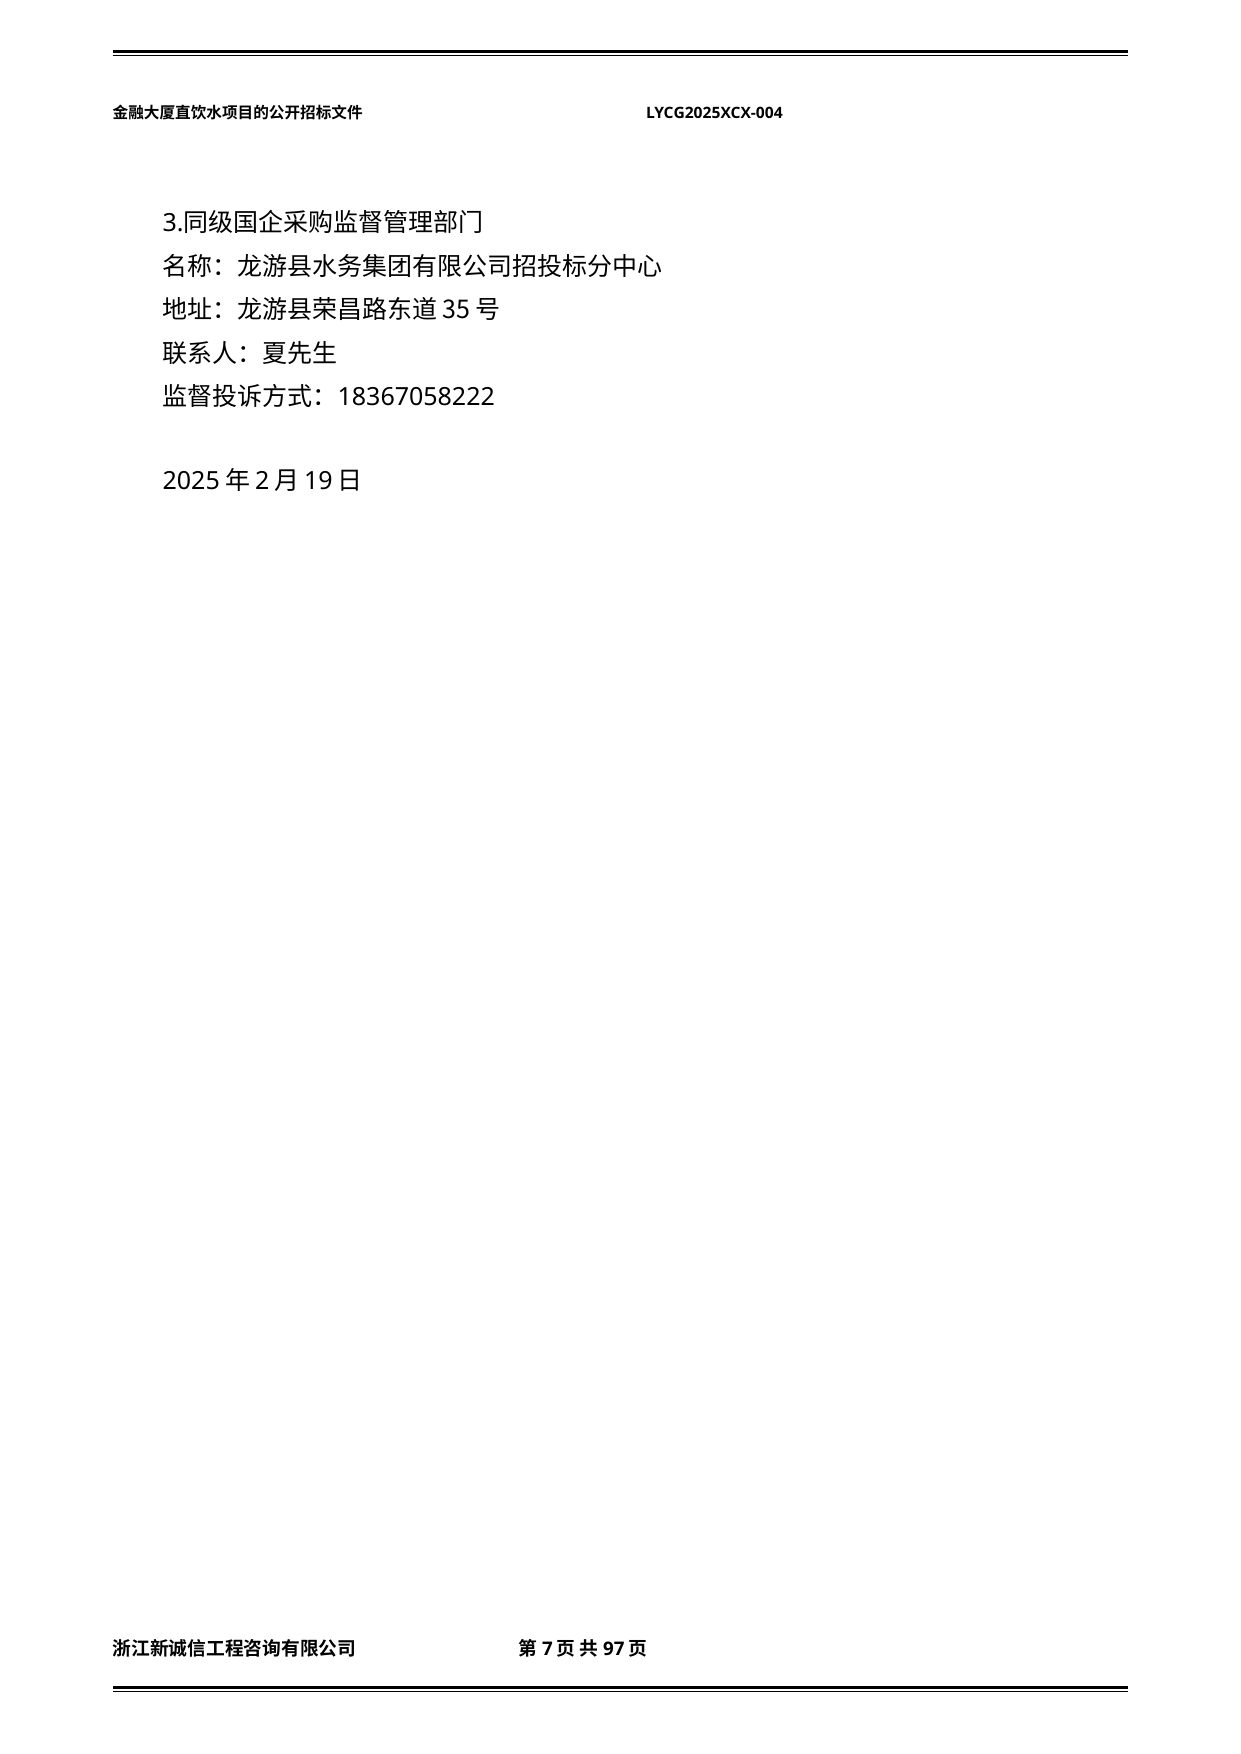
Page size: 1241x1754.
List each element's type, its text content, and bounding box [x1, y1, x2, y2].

text 3.同级国企采购监督管理部门 [112, 203, 1128, 239]
text 联系人：夏先生 [112, 333, 1128, 369]
text 地址：龙游县荣昌路东道35号 [112, 290, 1128, 326]
text 2025年2月19日 [112, 461, 1128, 497]
text 名称：龙游县水务集团有限公司招投标分中心 [112, 246, 1128, 282]
text 监督投诉方式：18367058222 [112, 377, 1128, 413]
